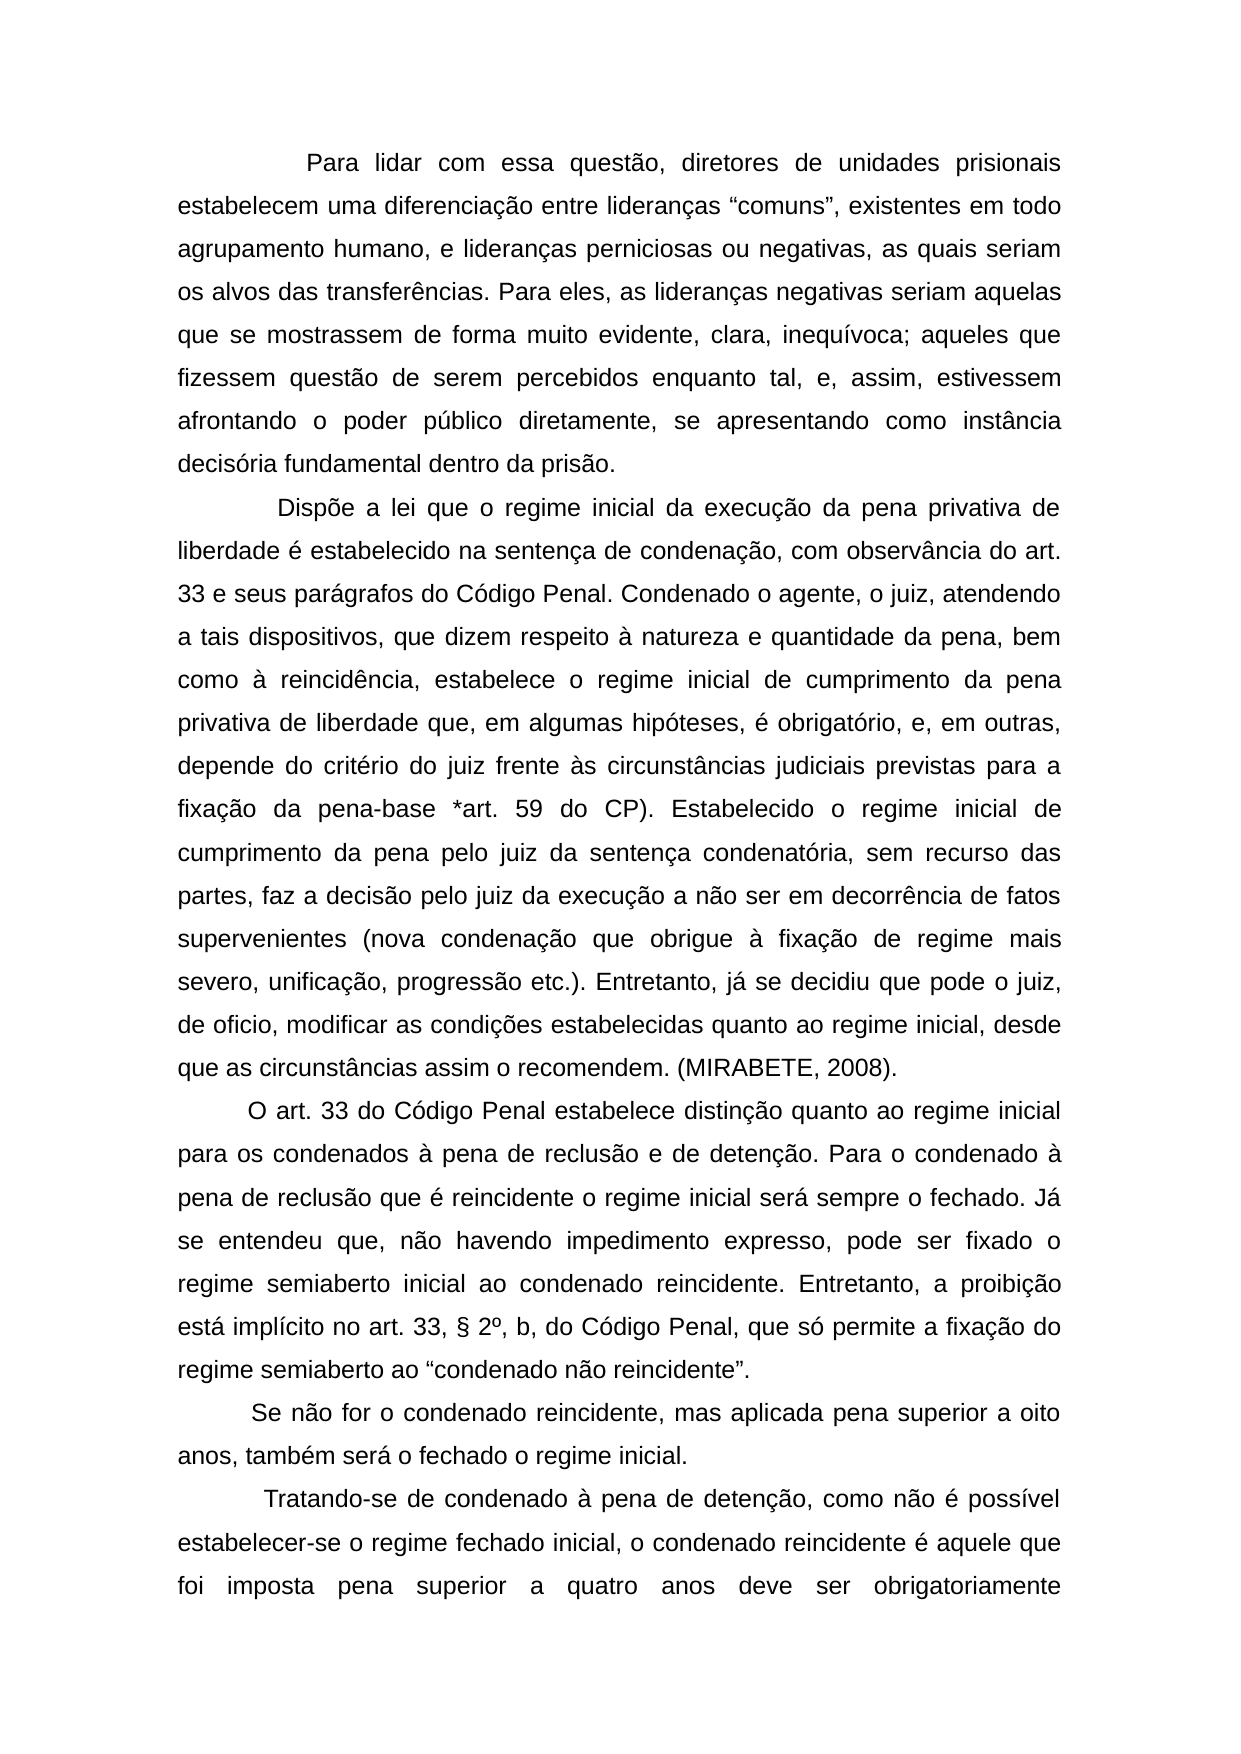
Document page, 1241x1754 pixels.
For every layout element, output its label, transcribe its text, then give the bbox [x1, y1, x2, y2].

text O art. 33 do Código Penal estabelece distinção quanto ao regime inicial para os condenados à pena de reclusão e de detenção. Para o condenado à pena de reclusão que é reincidente o regime inicial será sempre o fechado. Já se entendeu que, não havendo impedimento expresso, pode ser fixado o regime semiaberto inicial ao condenado reincidente. Entretanto, a proibição está implícito no art. 33, § 2º, b, do Código Penal, que só permite a fixação do regime semiaberto ao “condenado não reincidente”. [177, 1096, 1063, 1384]
text Dispõe a lei que o regime inicial da execução da pena privativa de liberdade é estabelecido na sentença de condenação, com observância do art. 33 e seus parágrafos do Código Penal. Condenado o agente, o juiz, atendendo a tais dispositivos, que dizem respeito à natureza e quantidade da pena, bem como à reincidência, estabelece o regime inicial de cumprimento da pena privativa de liberdade que, em algumas hipóteses, é obrigatório, e, em outras, depende do critério do juiz frente às circunstâncias judiciais previstas para a fixação da pena-base *art. 59 do CP). Estabelecido o regime inicial de cumprimento da pena pelo juiz da sentença condenatória, sem recurso das partes, faz a decisão pelo juiz da execução a não ser em decorrência de fatos supervenientes (nova condenação que obrigue à fixação de regime mais severo, unificação, progressão etc.). Entretanto, já se decidiu que pode o juiz, de oficio, modificar as condições estabelecidas quanto ao regime inicial, desde que as circunstâncias assim o recomendem. (MIRABETE, 2008). [177, 493, 1063, 1082]
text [177, 1484, 1063, 1599]
text Para lidar com essa questão, diretores de unidades prisionais estabelecem uma diferenciação entre lideranças “comuns”, existentes em todo agrupamento humano, e lideranças perniciosas ou negativas, as quais seriam os alvos das transferências. Para eles, as lideranças negativas seriam aquelas que se mostrassem de forma muito evidente, clara, inequívoca; aqueles que fizessem questão de serem percebidos enquanto tal, e, assim, estivessem afrontando o poder público diretamente, se apresentando como instância decisória fundamental dentro da prisão. [177, 148, 1063, 478]
text Se não for o condenado reincidente, mas aplicada pena superior a oito anos, também será o fechado o regime inicial. [177, 1398, 1063, 1470]
